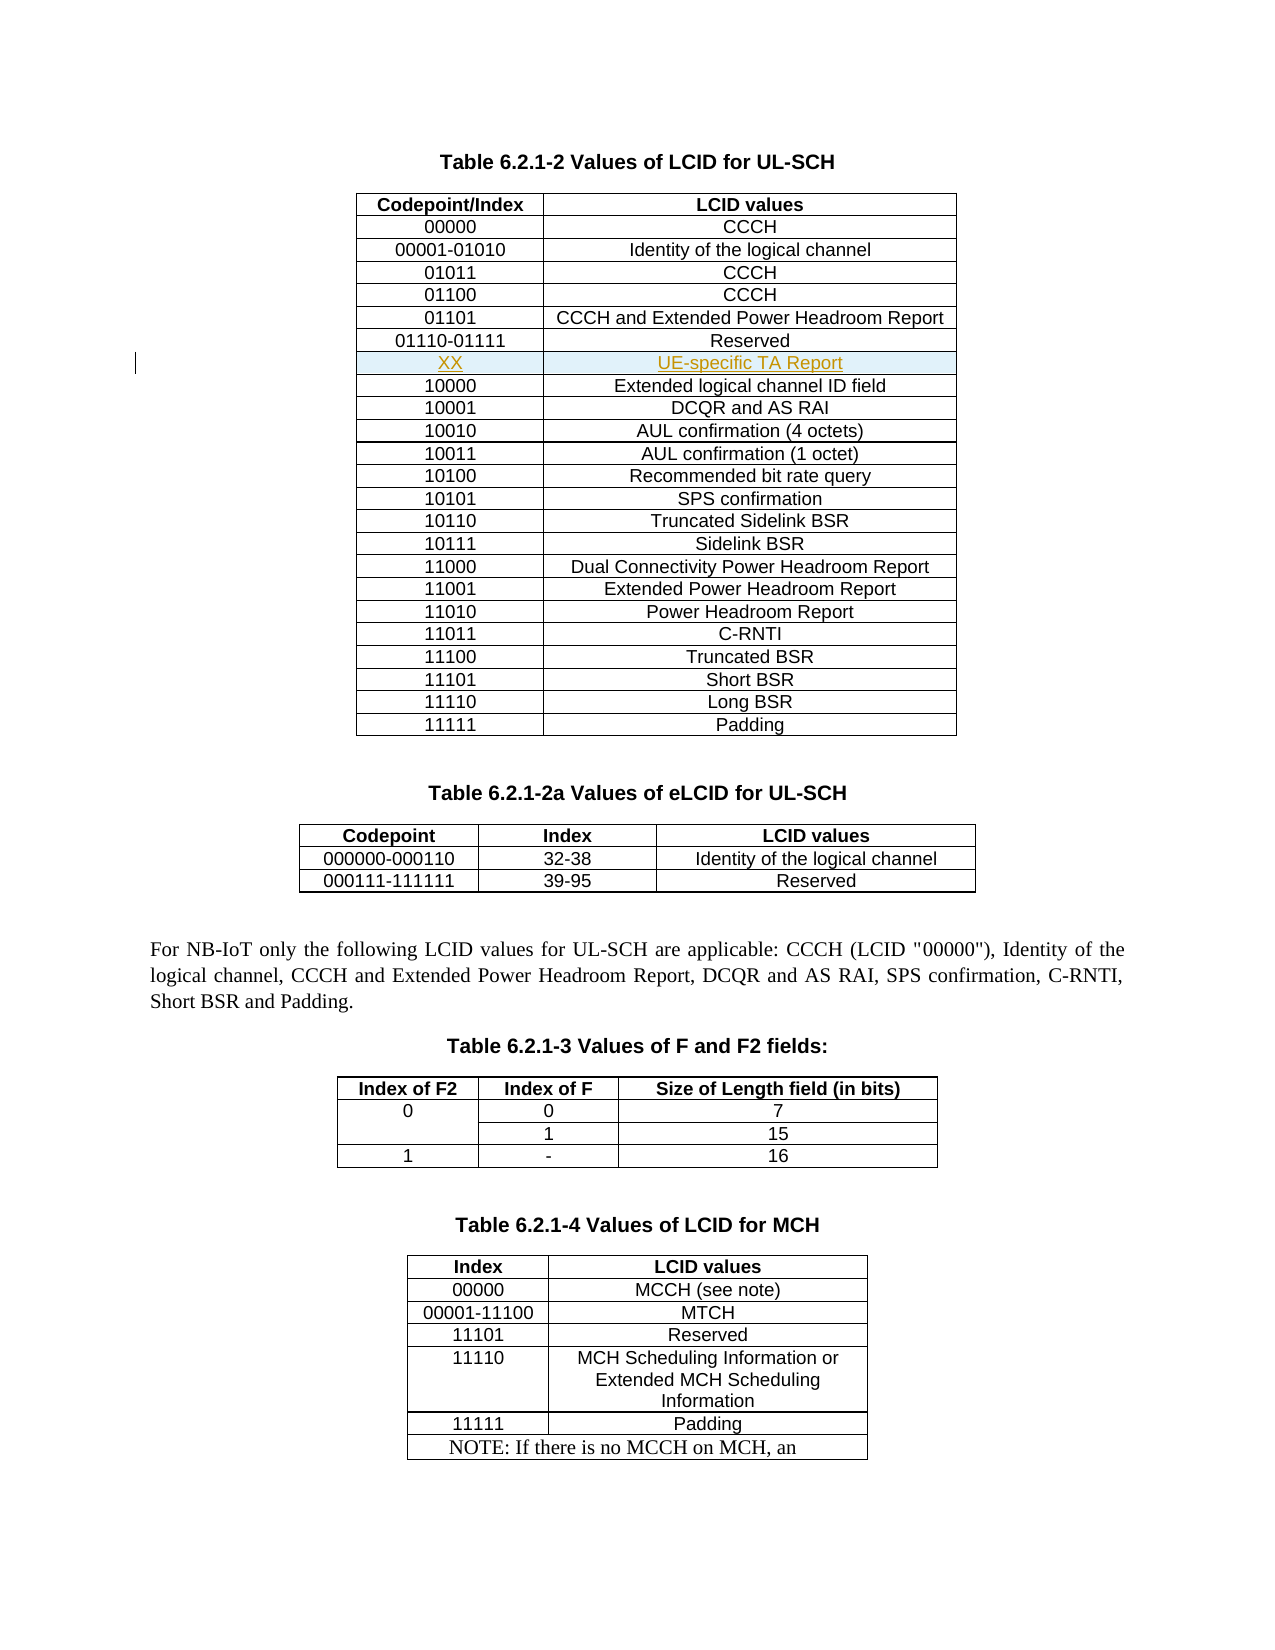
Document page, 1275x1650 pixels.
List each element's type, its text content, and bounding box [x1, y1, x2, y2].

table_cell 10110 [357, 510, 543, 532]
table_cell Reserved [657, 870, 975, 891]
text Table 6.2.1-2a Values of eLCID for UL-SCH [150, 781, 1125, 805]
table_cell 01110-01111 [357, 329, 543, 351]
table_cell 01100 [357, 284, 543, 306]
table_cell Dual Connectivity Power Headroom Report [544, 555, 956, 577]
table_cell Truncated Sidelink BSR [544, 510, 956, 532]
table_cell DCQR and AS RAI [544, 397, 956, 419]
table_cell Short BSR [544, 669, 956, 690]
table_header Size of Length field (in bits) [619, 1078, 937, 1099]
table_cell Extended Power Headroom Report [544, 578, 956, 599]
table_cell Padding [544, 714, 956, 735]
table_cell 00000 [357, 216, 543, 238]
table_cell 11100 [357, 646, 543, 667]
table_cell 11010 [357, 601, 543, 622]
table_cell MTCH [549, 1302, 867, 1323]
table_cell 01011 [357, 262, 543, 283]
table_header LCID values [544, 194, 956, 215]
table_cell Extended logical channel ID field [544, 375, 956, 396]
table_cell 10000 [357, 375, 543, 396]
table_header Index of F2 [338, 1078, 478, 1099]
table_cell 11001 [357, 578, 543, 599]
table_header Index of F [479, 1078, 618, 1099]
table_cell 10100 [357, 465, 543, 487]
table_cell MCCH (see note) [549, 1279, 867, 1301]
table_header Codepoint/Index [357, 194, 543, 215]
table_cell Reserved [544, 329, 956, 351]
text Table 6.2.1-3 Values of F and F2 fields: [150, 1034, 1125, 1058]
table_cell 7 [619, 1100, 937, 1122]
table_header LCID values [549, 1256, 867, 1278]
table_cell 1 [479, 1123, 618, 1144]
table_header Index [479, 825, 656, 846]
table_cell CCCH [544, 216, 956, 238]
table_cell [408, 1435, 867, 1459]
table_cell 11101 [357, 669, 543, 690]
table_cell Truncated BSR [544, 646, 956, 667]
table_cell CCCH and Extended Power Headroom Report [544, 307, 956, 328]
table_cell CCCH [544, 284, 956, 306]
table_cell Identity of the logical channel [544, 239, 956, 261]
table_header Index [408, 1256, 548, 1278]
table_cell - [479, 1145, 618, 1167]
table_cell 0 [479, 1100, 618, 1122]
table_cell 11110 [357, 691, 543, 713]
table_cell 10001 [357, 397, 543, 419]
table_cell 00001-01010 [357, 239, 543, 261]
table_cell Identity of the logical channel [657, 847, 975, 869]
table_cell 0 [338, 1100, 478, 1144]
table_cell C-RNTI [544, 623, 956, 645]
text Table 6.2.1-2 Values of LCID for UL-SCH [150, 150, 1125, 174]
table_cell 32-38 [479, 847, 656, 869]
table_cell 01101 [357, 307, 543, 328]
table_cell 11110 [408, 1347, 548, 1411]
table_cell 10101 [357, 488, 543, 509]
table_cell 11111 [408, 1413, 548, 1434]
table_cell 16 [619, 1145, 937, 1167]
table_cell AUL confirmation (1 octet) [544, 443, 956, 464]
table_cell 11011 [357, 623, 543, 645]
table_cell 11111 [357, 714, 543, 735]
text Table 6.2.1-4 Values of LCID for MCH [150, 1213, 1125, 1237]
table_header Codepoint [300, 825, 478, 846]
table_cell 11101 [408, 1324, 548, 1346]
table_cell 00000 [408, 1279, 548, 1301]
table_cell MCH Scheduling Information or Extended MCH Scheduling Information [549, 1347, 867, 1411]
table_cell Padding [549, 1413, 867, 1434]
table_cell 15 [619, 1123, 937, 1144]
table_cell SPS confirmation [544, 488, 956, 509]
table_cell 000111-111111 [300, 870, 478, 891]
table_cell 10111 [357, 533, 543, 554]
table_cell 39-95 [479, 870, 656, 891]
table_cell 10011 [357, 443, 543, 464]
table_cell AUL confirmation (4 octets) [544, 420, 956, 441]
table_cell 1 [338, 1145, 478, 1167]
table_cell Long BSR [544, 691, 956, 713]
table_cell 10010 [357, 420, 543, 441]
text For NB-IoT only the following LCID values for UL-SCH are applicable: CCCH (LCID "00000"), Identity of the logical channel, CCCH and Extended Power Headroom Report, DCQR and AS RAI, SPS confirmation, C-RNTI, Short BSR and Padding. [150, 937, 1125, 1013]
table_cell Power Headroom Report [544, 601, 956, 622]
table_cell Sidelink BSR [544, 533, 956, 554]
table_header LCID values [657, 825, 975, 846]
table_cell Recommended bit rate query [544, 465, 956, 487]
table_cell CCCH [544, 262, 956, 283]
table_cell 000000-000110 [300, 847, 478, 869]
table_cell 00001-11100 [408, 1302, 548, 1323]
table_cell Reserved [549, 1324, 867, 1346]
table_cell 11000 [357, 555, 543, 577]
